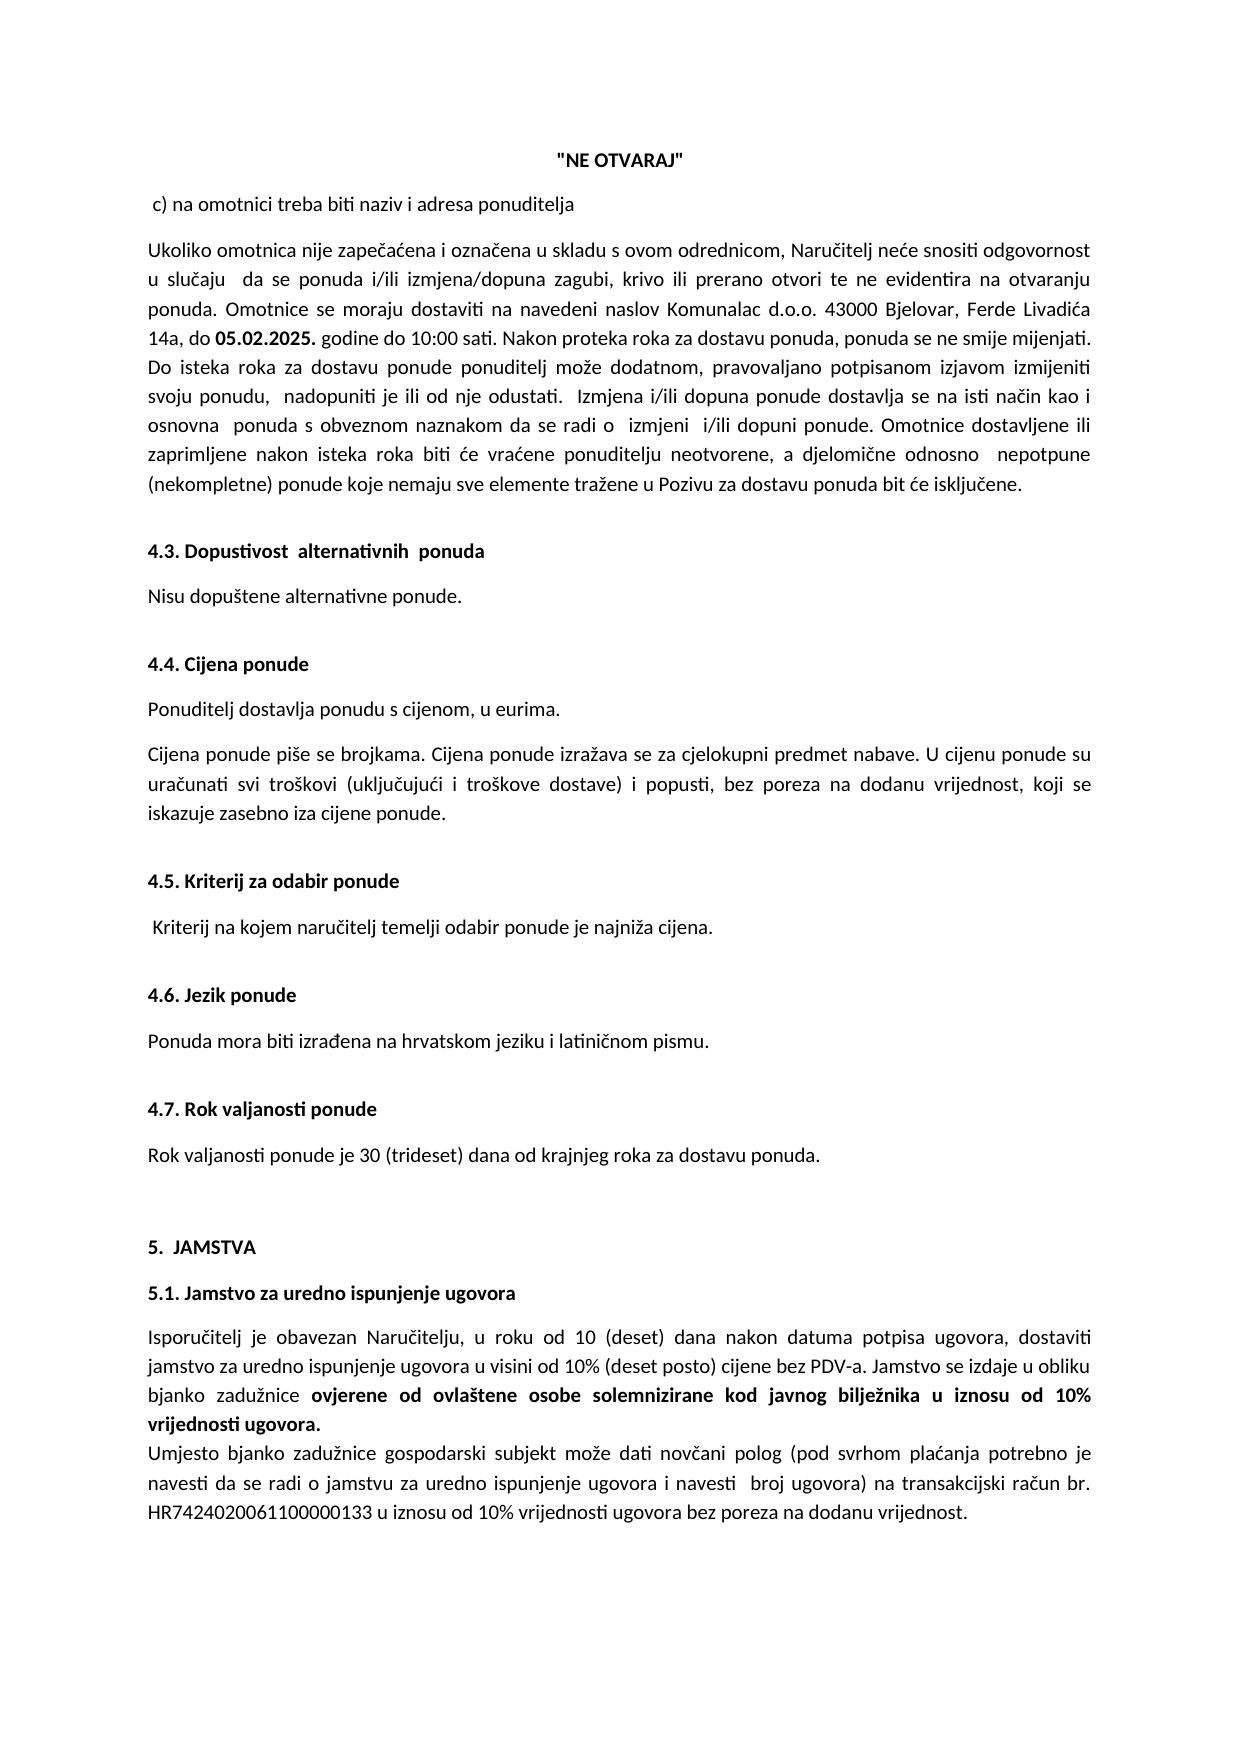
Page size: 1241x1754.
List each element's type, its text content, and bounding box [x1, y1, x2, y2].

text Rok valjanosti ponude je 30 (trideset) dana od krajnjeg roka za dostavu ponuda. [148, 1142, 1093, 1168]
text 4.7. Rok valjanosti ponude [148, 1097, 1093, 1122]
text Cijena ponude piše se brojkama. Cijena ponude izražava se za cjelokupni predmet nabave. U cijenu ponude su uračunati svi troškovi (uključujući i troškove dostave) i popusti, bez poreza na dodanu vrijednost, koji se iskazuje zasebno iza cijene ponude. [148, 742, 1093, 825]
text Umjesto bjanko zadužnice gospodarski subjekt može dati novčani polog (pod svrhom plaćanja potrebno je navesti da se radi o jamstvu za uredno ispunjenje ugovora i navesti broj ugovora) na transakcijski račun br. HR7424020061100000133 u iznosu od 10% vrijednosti ugovora bez poreza na dodanu vrijednost. [148, 1441, 1093, 1524]
text 5.1. Jamstvo za uredno ispunjenje ugovora [148, 1280, 1053, 1305]
text 5. JAMSTVA [148, 1234, 1093, 1259]
text Isporučitelj je obavezan Naručitelju, u roku od 10 (deset) dana nakon datuma potpisa ugovora, dostaviti jamstvo za uredno ispunjenje ugovora u visini od 10% (deset posto) cijene bez PDV-a. Jamstvo se izdaje u obliku bjanko zadužnice ovjerene od ovlaštene osobe solemnizirane kod javnog bilježnika u iznosu od 10% vrijednosti ugovora. [148, 1324, 1093, 1437]
text Kriterij na kojem naručitelj temelji odabir ponude je najniža cijena. [148, 914, 1093, 939]
text 4.5. Kriterij za odabir ponude [148, 868, 1093, 894]
text "NE OTVARAJ" [148, 148, 1093, 173]
text 4.3. Dopustivost alternativnih ponuda [148, 539, 1093, 564]
text 4.4. Cijena ponude [148, 652, 1093, 677]
text 4.6. Jezik ponude [148, 982, 1093, 1008]
text Nisu dopuštene alternativne ponude. [148, 583, 1093, 608]
text Ponuditelj dostavlja ponudu s cijenom, u eurima. [148, 696, 1093, 721]
text Ukoliko omotnica nije zapečaćena i označena u skladu s ovom odrednicom, Naručitelj neće snositi odgovornost u slučaju da se ponuda i/ili izmjena/dopuna zagubi, krivo ili prerano otvori te ne evidentira na otvaranju ponuda. Omotnice se moraju dostaviti na navedeni naslov Komunalac d.o.o. 43000 Bjelovar, Ferde Livadića 14a, do 05.02.2025. godine do 10:00 sati. Nakon proteka roka za dostavu ponuda, ponuda se ne smije mijenjati. Do isteka roka za dostavu ponude ponuditelj može dodatnom, pravovaljano potpisanom izjavom izmijeniti svoju ponudu, nadopuniti je ili od nje odustati. Izmjena i/ili dopuna ponude dostavlja se na isti način kao i osnovna ponuda s obveznom naznakom da se radi o izmjeni i/ili dopuni ponude. Omotnice dostavljene ili zaprimljene nakon isteka roka biti će vraćene ponuditelju neotvorene, a djelomične odnosno nepotpune (nekompletne) ponude koje nemaju sve elemente tražene u Pozivu za dostavu ponuda bit će isključene. [148, 237, 1093, 496]
text c) na omotnici treba biti naziv i adresa ponuditelja [148, 192, 1093, 217]
text Ponuda mora biti izrađena na hrvatskom jeziku i latiničnom pismu. [148, 1028, 1093, 1054]
